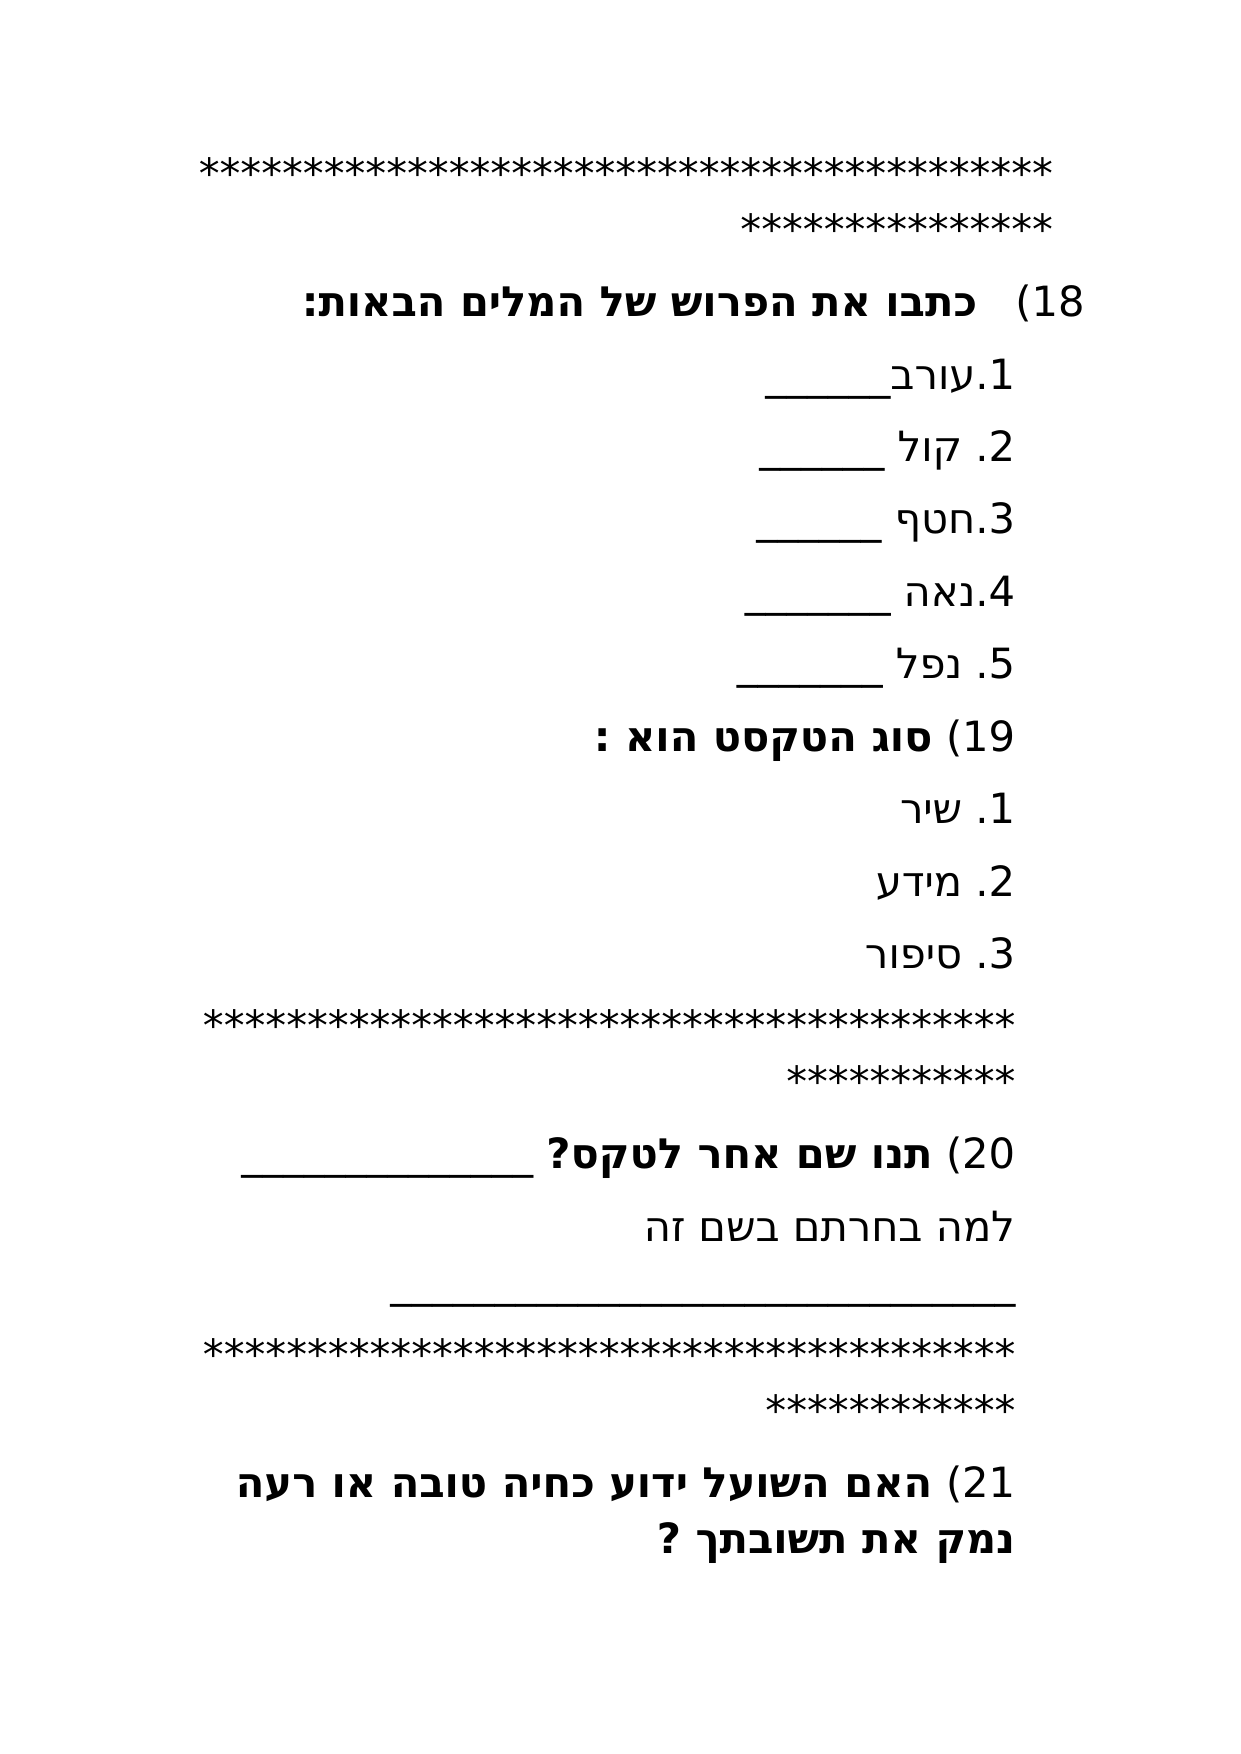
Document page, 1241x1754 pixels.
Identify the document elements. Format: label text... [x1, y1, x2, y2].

text 19) סוג הטקסט הוא : [187, 712, 1015, 761]
text 3. סיפור [187, 930, 1015, 978]
text 2. מידע [187, 857, 1015, 906]
text 5. נפל _______ [187, 640, 1015, 689]
text ************************************************** [187, 1002, 1015, 1106]
text 20) תנו שם אחר לטקס? ______________ [187, 1130, 1015, 1179]
text ******************************************************** [187, 150, 1053, 254]
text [187, 1459, 1015, 1563]
text 1.עורב______ [187, 351, 1015, 399]
text למה בחרתם בשם זה ______________________________ [187, 1203, 1015, 1307]
text 4.נאה _______ [187, 568, 1015, 616]
list כתבו את הפרוש של המלים הבאות: [187, 278, 1015, 327]
text 2. קול ______ [187, 423, 1015, 471]
text 3.חטף ______ [187, 495, 1015, 544]
text *************************************************** [187, 1331, 1015, 1435]
text 1. שיר [187, 785, 1015, 833]
